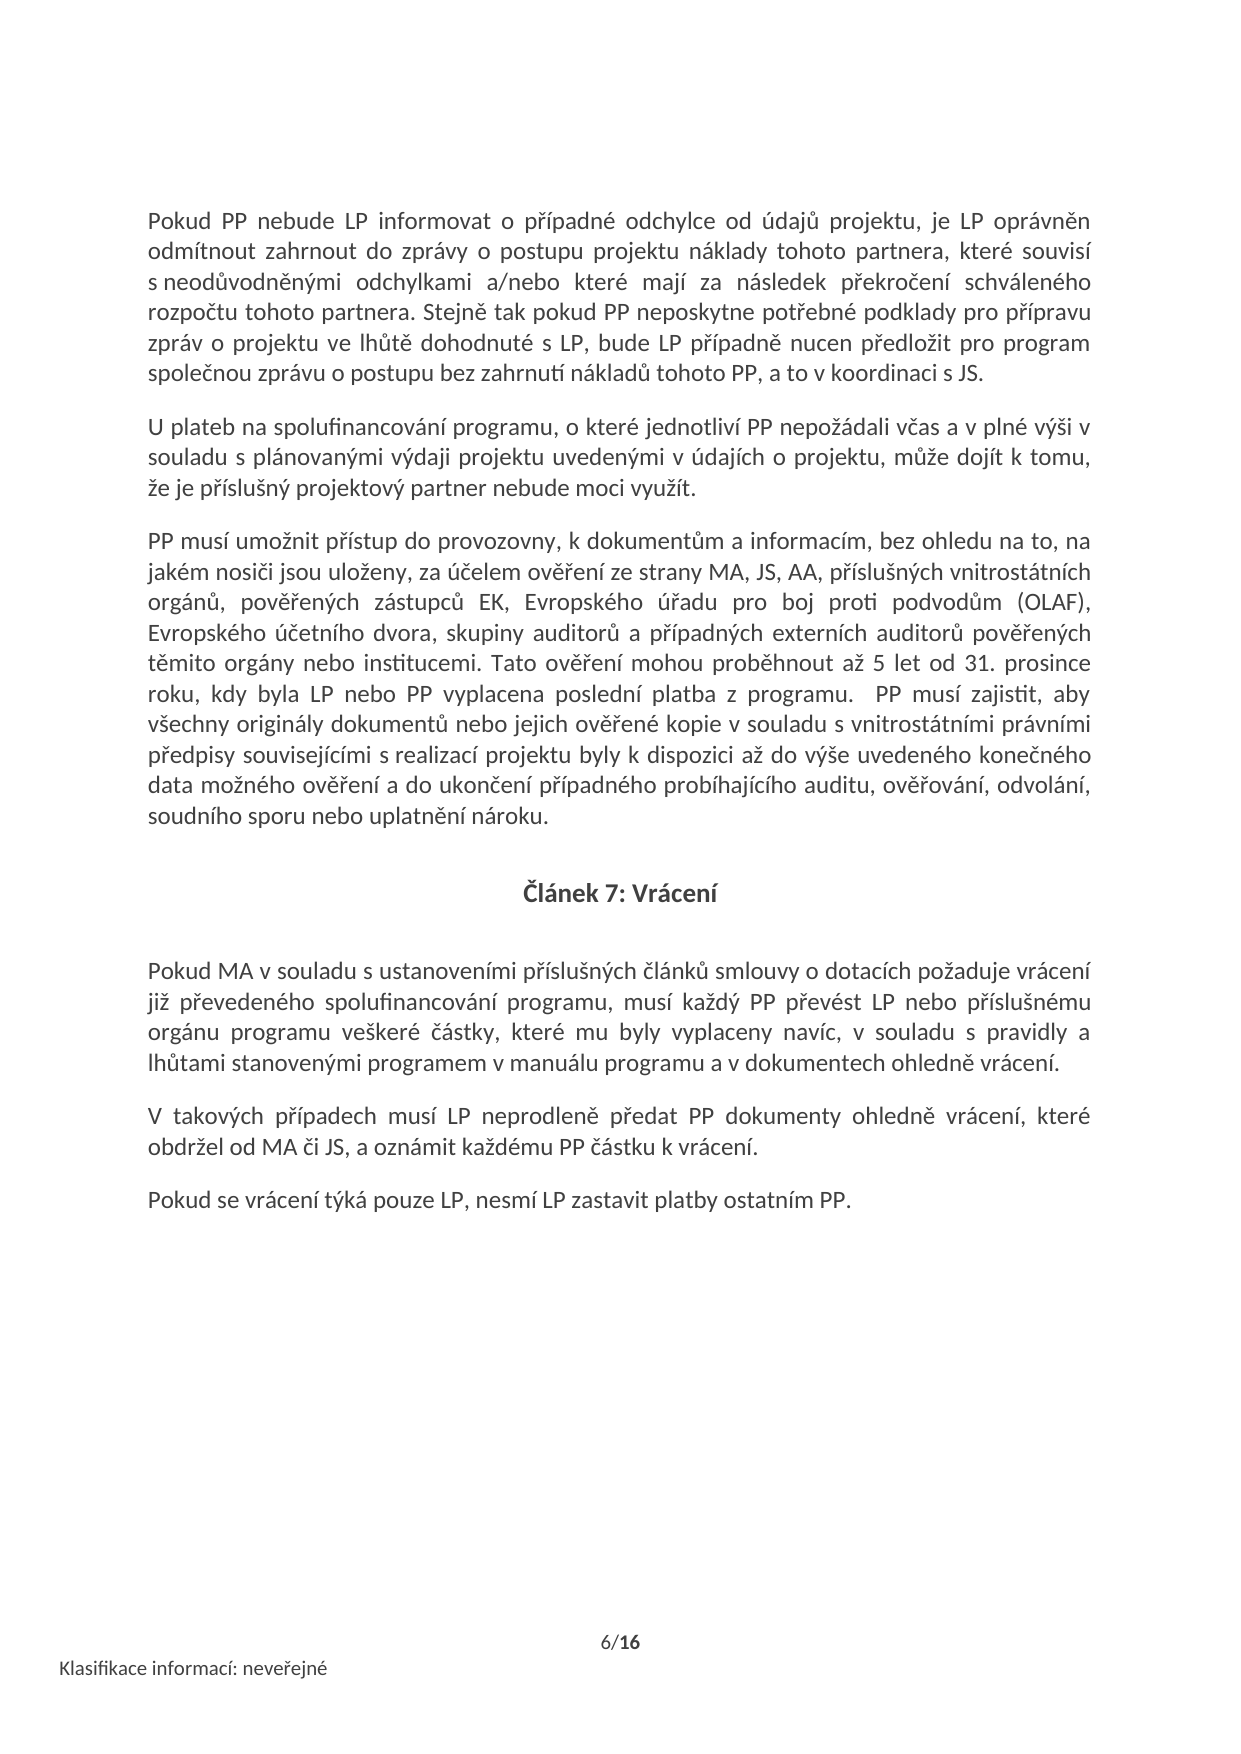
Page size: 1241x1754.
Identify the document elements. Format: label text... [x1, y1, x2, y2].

text PP musí umožnit přístup do provozovny, k dokumentům a informacím, bez ohledu na to, na jakém nosiči jsou uloženy, za účelem ověření ze strany MA, JS, AA, příslušných vnitrostátních orgánů, pověřených zástupců EK, Evropského úřadu pro boj proti podvodům (OLAF), Evropského účetního dvora, skupiny auditorů a případných externích auditorů pověřených těmito orgány nebo institucemi. Tato ověření mohou proběhnout až 5 let od 31. prosince roku, kdy byla LP nebo PP vyplacena poslední platba z programu. PP musí zajistit, aby všechny originály dokumentů nebo jejich ověřené kopie v souladu s vnitrostátními právními předpisy souvisejícími s realizací projektu byly k dispozici až do výše uvedeného konečného data možného ověření a do ukončení případného probíhajícího auditu, ověřování, odvolání, soudního sporu nebo uplatnění nároku. [148, 525, 1092, 831]
text Článek 7: Vrácení [148, 876, 1092, 909]
text U plateb na spolufinancování programu, o které jednotliví PP nepožádali včas a v plné výši v souladu s plánovanými výdaji projektu uvedenými v údajích o projektu, může dojít k tomu, že je příslušný projektový partner nebude moci využít. [148, 411, 1092, 502]
text Pokud PP nebude LP informovat o případné odchylce od údajů projektu, je LP oprávněn odmítnout zahrnout do zprávy o postupu projektu náklady tohoto partnera, které souvisí s neodůvodněnými odchylkami a/nebo které mají za následek překročení schváleného rozpočtu tohoto partnera. Stejně tak pokud PP neposkytne potřebné podklady pro přípravu zpráv o projektu ve lhůtě dohodnuté s LP, bude LP případně nucen předložit pro program společnou zprávu o postupu bez zahrnutí nákladů tohoto PP, a to v koordinaci s JS. [148, 205, 1092, 388]
text Pokud se vrácení týká pouze LP, nesmí LP zastavit platby ostatním PP. [148, 1184, 1092, 1215]
text Pokud MA v souladu s ustanoveními příslušných článků smlouvy o dotacích požaduje vrácení již převedeného spolufinancování programu, musí každý PP převést LP nebo příslušnému orgánu programu veškeré částky, které mu byly vyplaceny navíc, v souladu s pravidly a lhůtami stanovenými programem v manuálu programu a v dokumentech ohledně vrácení. [148, 955, 1092, 1077]
text V takových případech musí LP neprodleně předat PP dokumenty ohledně vrácení, které obdržel od MA či JS, a oznámit každému PP částku k vrácení. [148, 1100, 1092, 1161]
